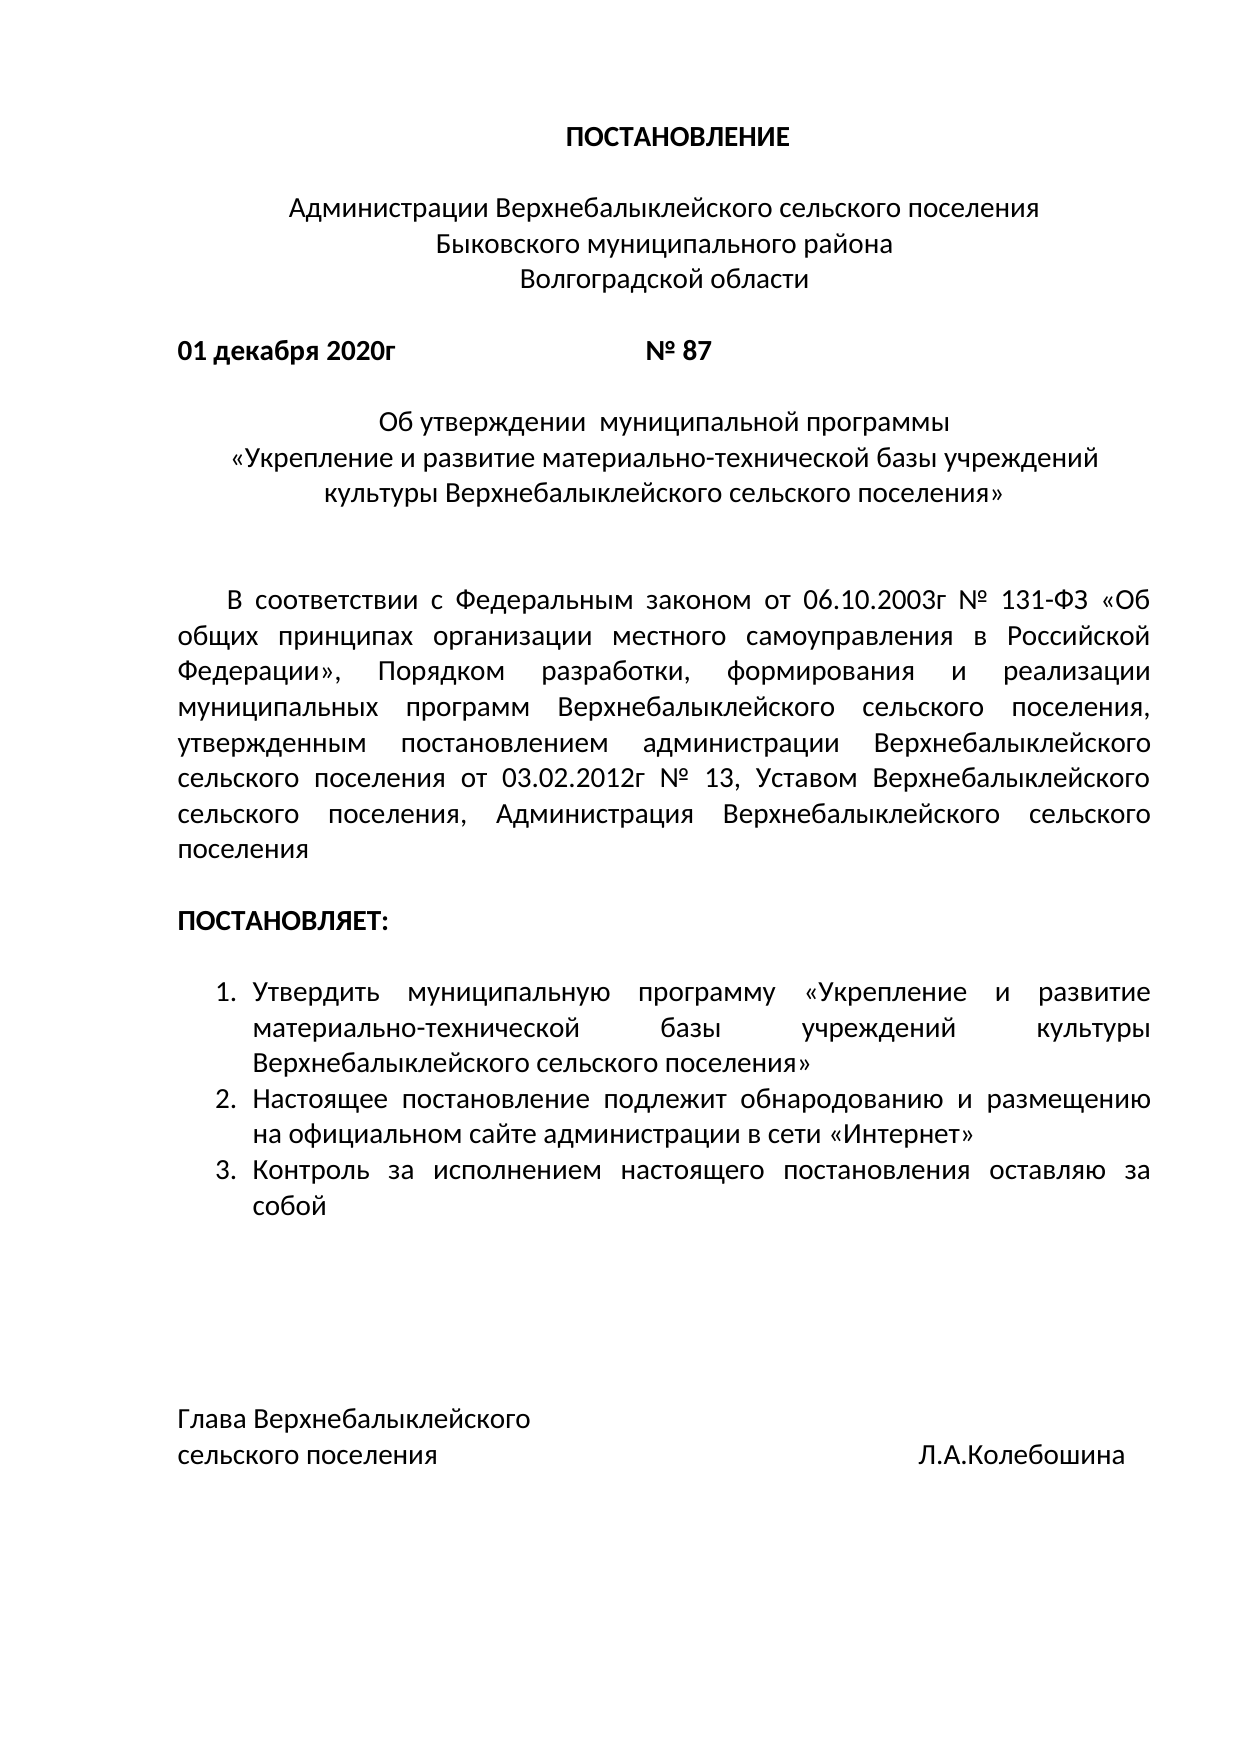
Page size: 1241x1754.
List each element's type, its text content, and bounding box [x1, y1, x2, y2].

text Быковского муниципального района [177, 225, 1152, 261]
list Контроль за исполнением настоящего постановления оставляю за собой [215, 1151, 1152, 1222]
text ПОСТАНОВЛЯЕТ: [177, 902, 1152, 937]
text Администрации Верхнебалыклейского сельского поселения [177, 189, 1152, 225]
text Волгоградской области [177, 261, 1152, 296]
text Об утверждении муниципальной программы [177, 403, 1152, 439]
text «Укрепление и развитие материально-технической базы учреждений культуры Верхнебалыклейского сельского поселения» [177, 439, 1152, 510]
text 01 декабря 2020г № 87 [177, 332, 1152, 367]
text Глава Верхнебалыклейского [177, 1401, 1152, 1436]
text В соответствии с Федеральным законом от 06.10.2003г № 131-ФЗ «Об общих принципах организации местного самоуправления в Российской Федерации», Порядком разработки, формирования и реализации муниципальных программ Верхнебалыклейского сельского поселения, утвержденным постановлением администрации Верхнебалыклейского сельского поселения от 03.02.2012г № 13, Уставом Верхнебалыклейского сельского поселения, Администрация Верхнебалыклейского сельского поселения [177, 581, 1152, 866]
text ПОСТАНОВЛЕНИЕ [177, 118, 1152, 154]
list Настоящее постановление подлежит обнародованию и размещению на официальном сайте администрации в сети «Интернет» [215, 1080, 1152, 1151]
list Утвердить муниципальную программу «Укрепление и развитие материально-технической базы учреждений культуры Верхнебалыклейского сельского поселения» [215, 973, 1152, 1080]
text сельского поселения Л.А.Колебошина [177, 1436, 1152, 1472]
